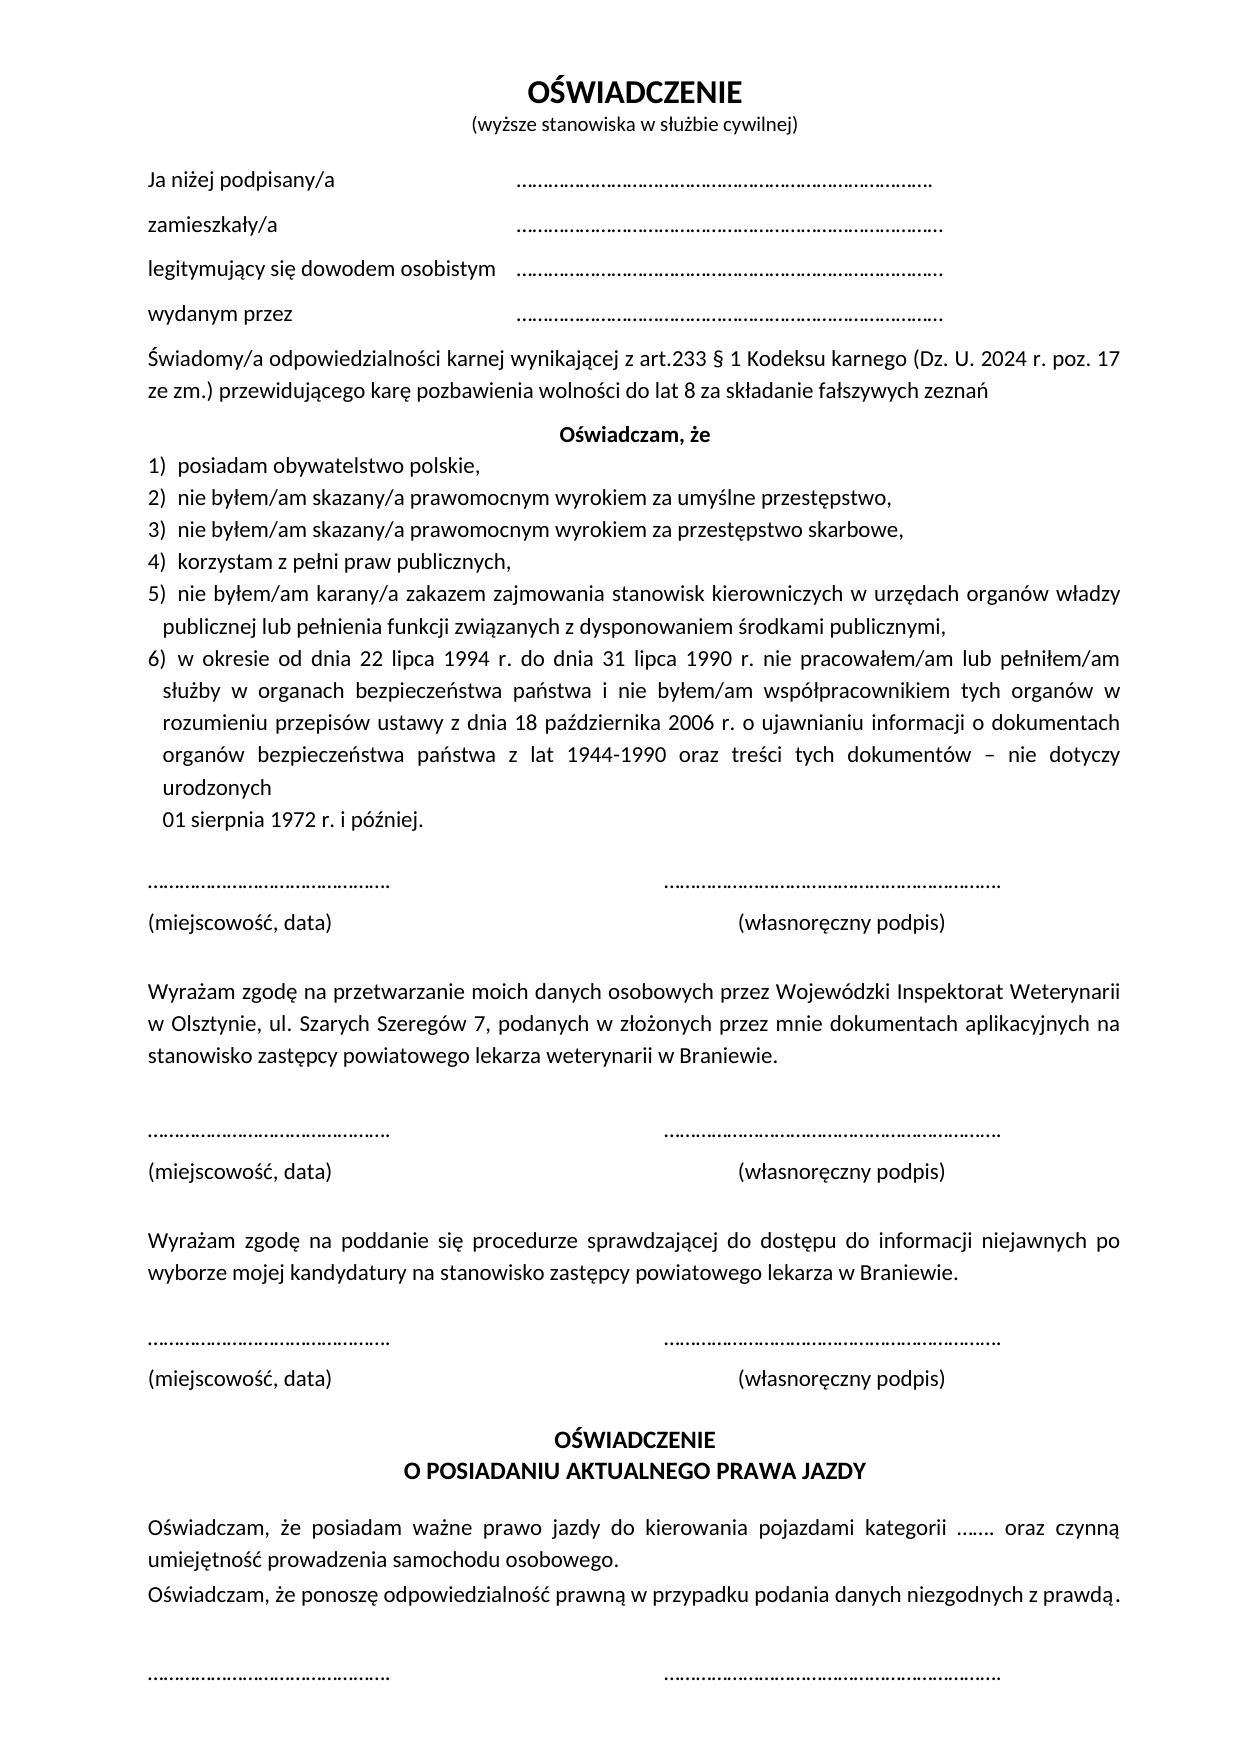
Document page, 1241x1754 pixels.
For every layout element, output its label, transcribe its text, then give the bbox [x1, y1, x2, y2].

text Oświadczam, że posiadam ważne prawo jazdy do kierowania pojazdami kategorii ……. oraz czynną umiejętność prowadzenia samochodu osobowego. [148, 1513, 1122, 1574]
text zamieszkały/a ……………………………………………………………………… [148, 210, 1122, 238]
text Świadomy/a odpowiedzialności karnej wynikającej z art.233 § 1 Kodeksu karnego (Dz. U. 2024 r. poz. 17 ze zm.) przewidującego karę pozbawienia wolności do lat 8 za składanie fałszywych zeznań [148, 344, 1122, 404]
text Oświadczam, że [148, 421, 1122, 449]
list w okresie od dnia 22 lipca 1994 r. do dnia 31 lipca 1990 r. nie pracowałem/am lub pełniłem/am służby w organach bezpieczeństwa państwa i nie byłem/am współpracownikiem tych organów w rozumieniu przepisów ustawy z dnia 18 października 2006 r. o ujawnianiu informacji o dokumentach organów bezpieczeństwa państwa z lat 1944-1990 oraz treści tych dokumentów – nie dotyczy urodzonych 01 sierpnia 1972 r. i później. [148, 644, 1122, 833]
text Wyrażam zgodę na poddanie się procedurze sprawdzającej do dostępu do informacji niejawnych po wyborze mojej kandydatury na stanowisko zastępcy powiatowego lekarza w Braniewie. [148, 1226, 1122, 1286]
list korzystam z pełni praw publicznych, [148, 547, 1122, 575]
list posiadam obywatelstwo polskie, [148, 451, 1122, 479]
text ………………………………………. ………………………………………………………. [148, 1658, 1122, 1687]
text Oświadczam, że ponoszę odpowiedzialność prawną w przypadku podania danych niezgodnych z prawdą. [148, 1578, 1122, 1608]
text O POSIADANIU AKTUALNEGO PRAWA JAZDY [148, 1455, 1122, 1485]
list nie byłem/am skazany/a prawomocnym wyrokiem za przestępstwo skarbowe, [148, 515, 1122, 543]
text legitymujący się dowodem osobistym ……………………………………………………………………… [148, 254, 1122, 282]
text OŚWIADCZENIE [148, 1424, 1122, 1455]
text Ja niżej podpisany/a ……………………………………………………………………. [148, 165, 1122, 193]
text (miejscowość, data) (własnoręczny podpis) [148, 1157, 1122, 1185]
text wydanym przez ……………………………………………………………………… [148, 299, 1122, 327]
text (wyższe stanowiska w służbie cywilnej) [148, 112, 1122, 137]
text OŚWIADCZENIE [148, 71, 1122, 112]
text ………………………………………. ………………………………………………………. (miejscowość, data) (własnoręczny podpis) [148, 866, 1122, 936]
list nie byłem/am skazany/a prawomocnym wyrokiem za umyślne przestępstwo, [148, 483, 1122, 511]
text ………………………………………. ………………………………………………………. [148, 1115, 1122, 1143]
text ………………………………………. ………………………………………………………. [148, 1323, 1122, 1351]
text (miejscowość, data) (własnoręczny podpis) [148, 1364, 1122, 1393]
text Wyrażam zgodę na przetwarzanie moich danych osobowych przez Wojewódzki Inspektorat Weterynarii w Olsztynie, ul. Szarych Szeregów 7, podanych w złożonych przez mnie dokumentach aplikacyjnych na stanowisko zastępcy powiatowego lekarza weterynarii w Braniewie. [148, 977, 1122, 1069]
list nie byłem/am karany/a zakazem zajmowania stanowisk kierowniczych w urzędach organów władzy publicznej lub pełnienia funkcji związanych z dysponowaniem środkami publicznymi, [148, 579, 1122, 640]
